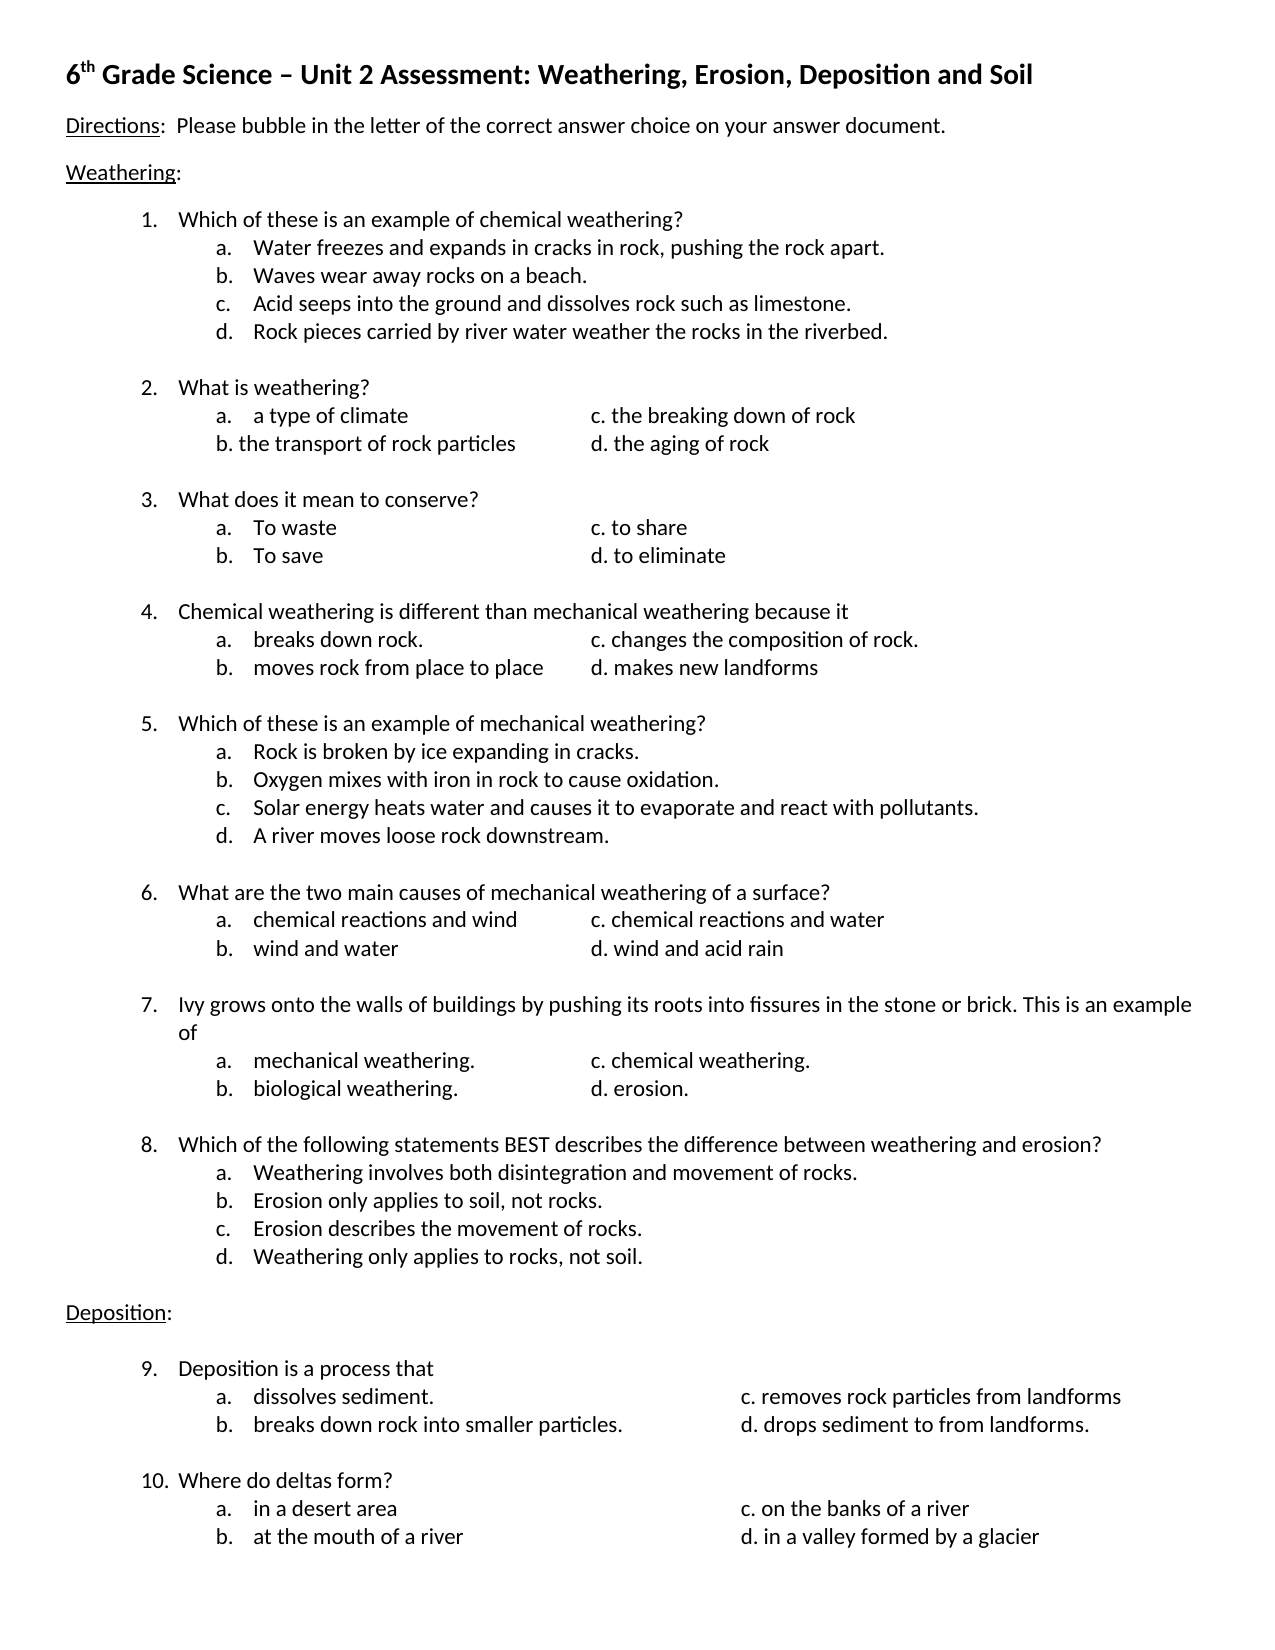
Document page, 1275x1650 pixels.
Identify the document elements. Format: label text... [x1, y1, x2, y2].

list wind and water d. wind and acid rain [216, 934, 1200, 962]
list breaks down rock into smaller particles. d. drops sediment to from landforms. [216, 1410, 1200, 1438]
text Weathering: [66, 158, 1200, 186]
list Acid seeps into the ground and dissolves rock such as limestone. [216, 289, 1200, 317]
list Which of these is an example of chemical weathering? [141, 205, 1200, 233]
list Ivy grows onto the walls of buildings by pushing its roots into fissures in the stone or brick. This is an example of [141, 990, 1200, 1046]
list a type of climate c. the breaking down of rock [216, 401, 1200, 429]
list Oxygen mixes with iron in rock to cause oxidation. [216, 766, 1200, 793]
list Water freezes and expands in cracks in rock, pushing the rock apart. [216, 233, 1200, 261]
list Which of these is an example of mechanical weathering? [141, 709, 1200, 737]
list To waste c. to share [216, 513, 1200, 541]
text Deposition: [66, 1298, 1200, 1326]
list mechanical weathering. c. chemical weathering. [216, 1046, 1200, 1074]
list chemical reactions and wind c. chemical reactions and water [216, 906, 1200, 934]
list Deposition is a process that [141, 1354, 1200, 1382]
text 6th Grade Science – Unit 2 Assessment: Weathering, Erosion, Deposition and Soil [66, 56, 1200, 92]
list Solar energy heats water and causes it to evaporate and react with pollutants. [216, 793, 1200, 822]
list Waves wear away rocks on a beach. [216, 261, 1200, 289]
list biological weathering. d. erosion. [216, 1074, 1200, 1102]
list Rock pieces carried by river water weather the rocks in the riverbed. [216, 317, 1200, 345]
list moves rock from place to place d. makes new landforms [216, 653, 1200, 681]
list Which of the following statements BEST describes the difference between weathering and erosion? [141, 1130, 1200, 1158]
list in a desert area c. on the banks of a river [216, 1494, 1200, 1522]
list dissolves sediment. c. removes rock particles from landforms [216, 1382, 1200, 1410]
list Rock is broken by ice expanding in cracks. [216, 737, 1200, 766]
list What does it mean to conserve? [141, 485, 1200, 513]
list breaks down rock. c. changes the composition of rock. [216, 625, 1200, 653]
list To save d. to eliminate [216, 541, 1200, 569]
list Weathering involves both disintegration and movement of rocks. [216, 1158, 1200, 1186]
list Chemical weathering is different than mechanical weathering because it [141, 597, 1200, 625]
list Erosion only applies to soil, not rocks. [216, 1186, 1200, 1214]
list What are the two main causes of mechanical weathering of a surface? [141, 878, 1200, 906]
list Weathering only applies to rocks, not soil. [216, 1242, 1200, 1270]
text b. the transport of rock particles d. the aging of rock [141, 429, 1200, 457]
list Where do deltas form? [141, 1466, 1200, 1494]
list at the mouth of a river d. in a valley formed by a glacier [216, 1522, 1200, 1550]
list A river moves loose rock downstream. [216, 822, 1200, 849]
list What is weathering? [141, 373, 1200, 401]
text Directions: Please bubble in the letter of the correct answer choice on your answer document. [66, 111, 1200, 139]
list Erosion describes the movement of rocks. [216, 1214, 1200, 1242]
